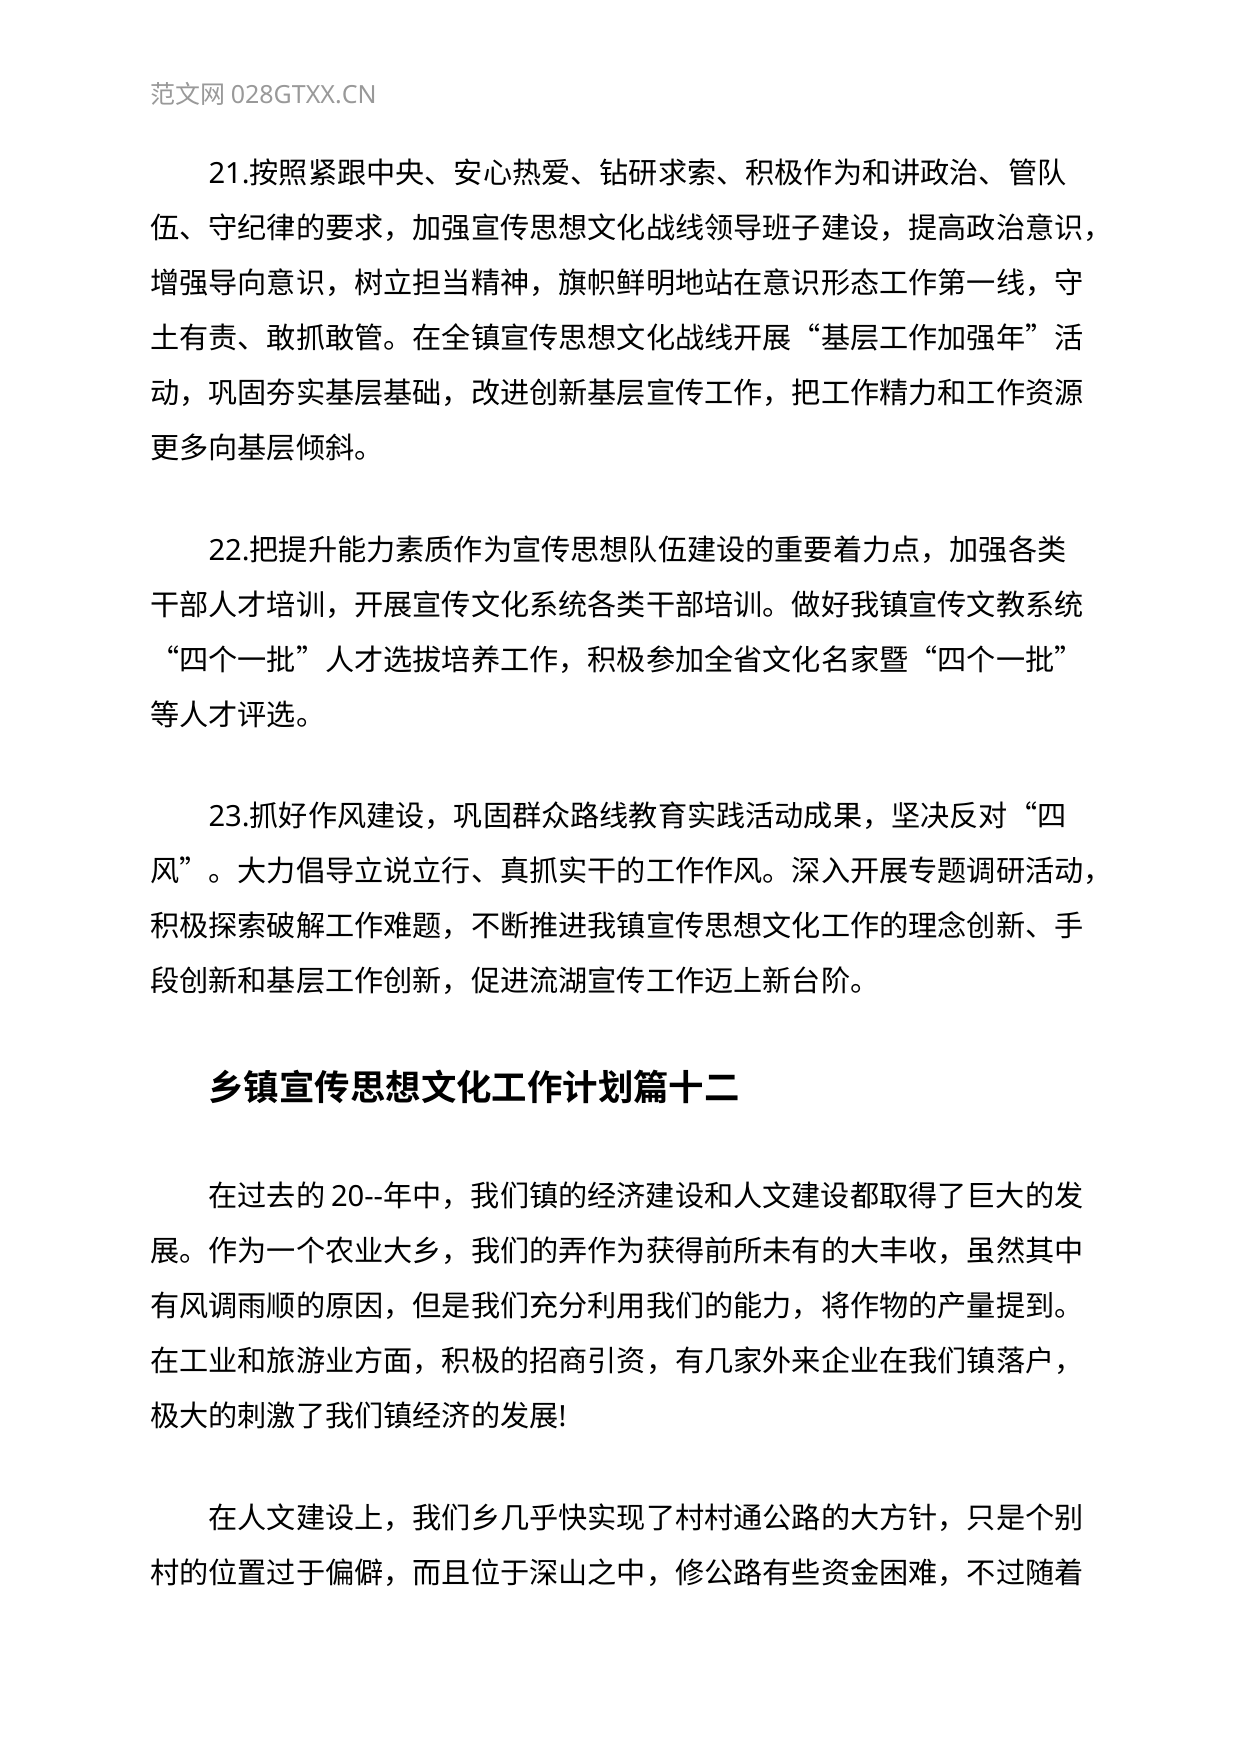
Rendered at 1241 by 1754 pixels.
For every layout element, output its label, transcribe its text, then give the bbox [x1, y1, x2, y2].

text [150, 1494, 1090, 1592]
text 23.抓好作风建设，巩固群众路线教育实践活动成果，坚决反对“四风”。大力倡导立说立行、真抓实干的工作作风。深入开展专题调研活动，积极探索破解工作难题，不断推进我镇宣传思想文化工作的理念创新、手段创新和基层工作创新，促进流湖宣传工作迈上新台阶。 [150, 793, 1090, 1000]
text 21.按照紧跟中央、安心热爱、钻研求索、积极作为和讲政治、管队伍、守纪律的要求，加强宣传思想文化战线领导班子建设，提高政治意识，增强导向意识，树立担当精神，旗帜鲜明地站在意识形态工作第一线，守土有责、敢抓敢管。在全镇宣传思想文化战线开展“基层工作加强年”活动，巩固夯实基层基础，改进创新基层宣传工作，把工作精力和工作资源更多向基层倾斜。 [150, 150, 1090, 467]
text 22.把提升能力素质作为宣传思想队伍建设的重要着力点，加强各类干部人才培训，开展宣传文化系统各类干部培训。做好我镇宣传文教系统“四个一批”人才选拔培养工作，积极参加全省文化名家暨“四个一批”等人才评选。 [150, 526, 1090, 733]
text 在过去的20--年中，我们镇的经济建设和人文建设都取得了巨大的发展。作为一个农业大乡，我们的弄作为获得前所未有的大丰收，虽然其中有风调雨顺的原因，但是我们充分利用我们的能力，将作物的产量提到。在工业和旅游业方面，积极的招商引资，有几家外来企业在我们镇落户，极大的刺激了我们镇经济的发展! [150, 1173, 1090, 1435]
text 乡镇宣传思想文化工作计划篇十二 [150, 1059, 1090, 1111]
